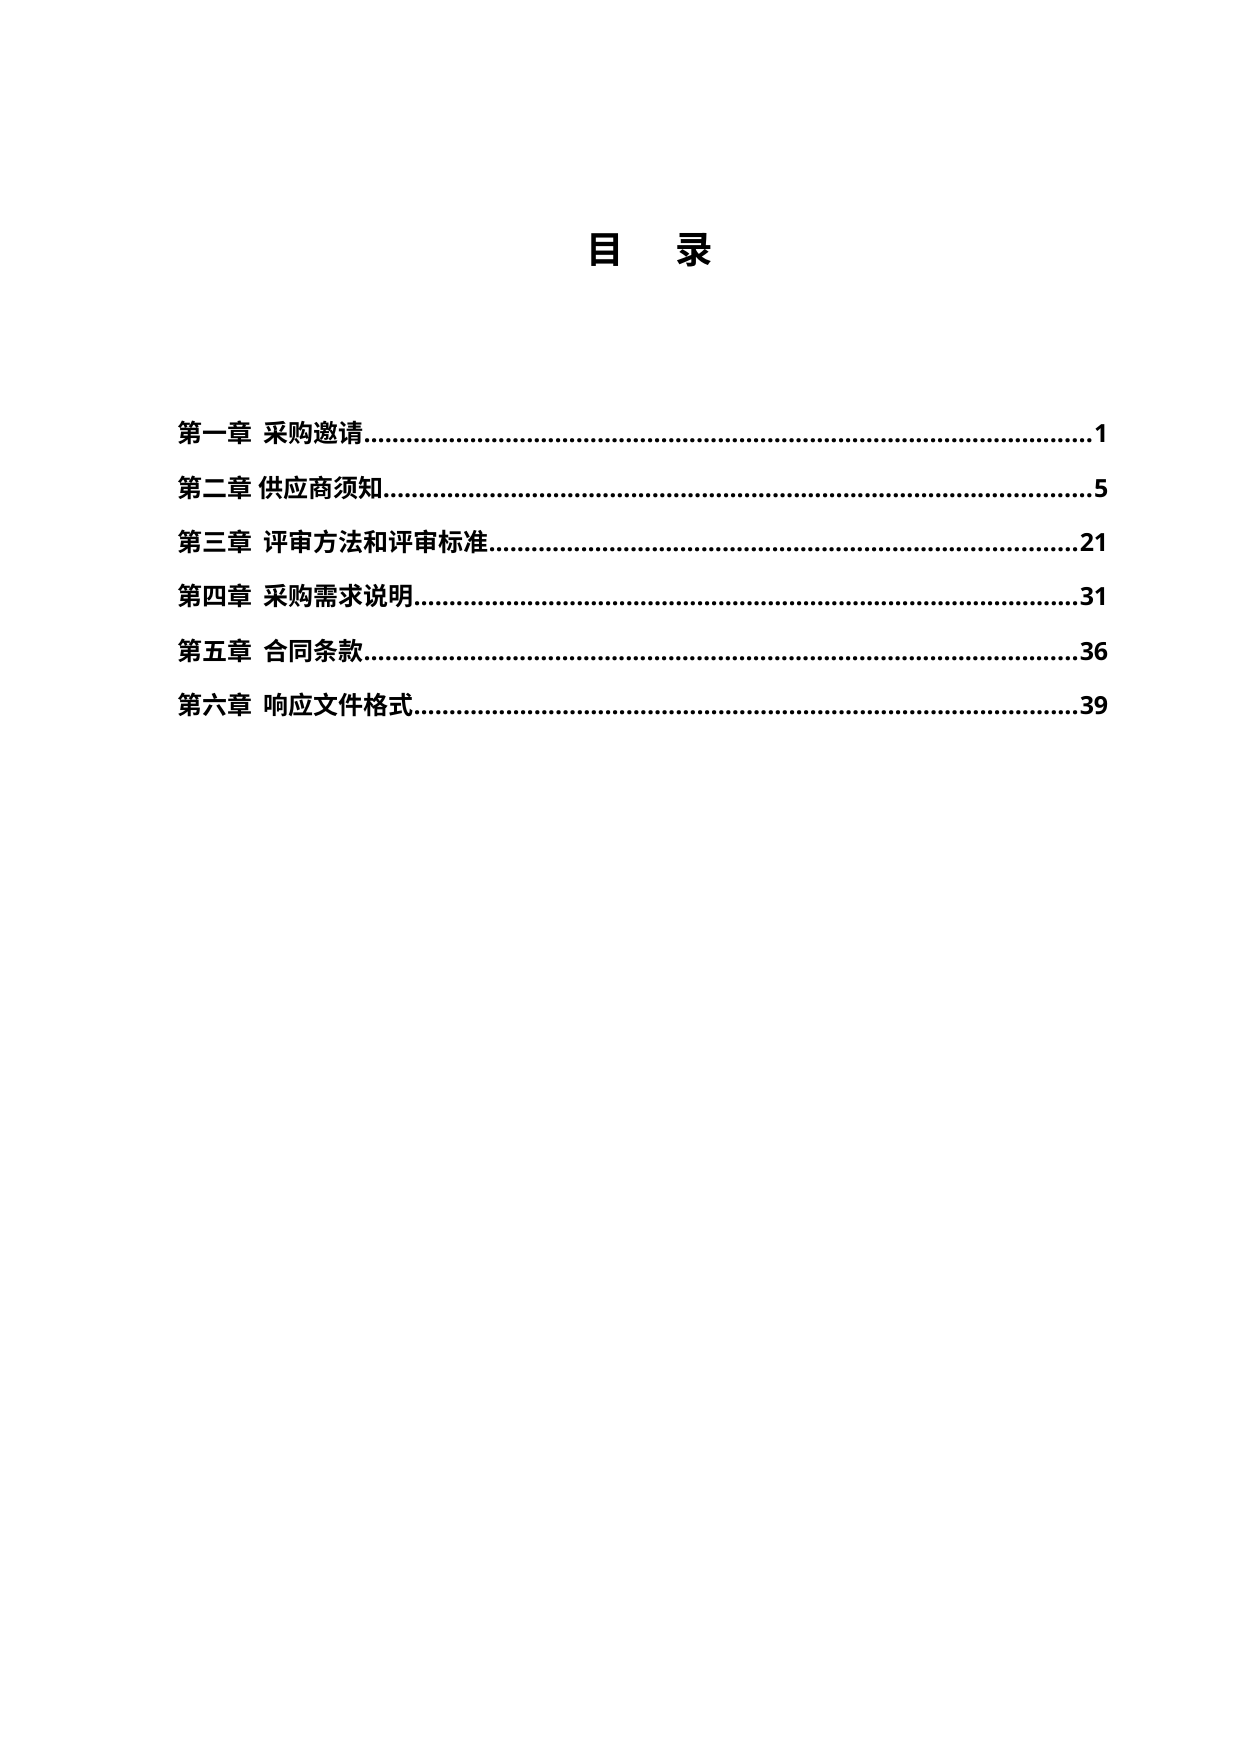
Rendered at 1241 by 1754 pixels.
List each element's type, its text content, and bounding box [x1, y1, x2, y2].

text 目 录 [177, 219, 1122, 274]
text 第二章 供应商须知 5 [177, 468, 1122, 504]
text 第一章 采购邀请 1 [177, 414, 1122, 450]
text 第四章 采购需求说明 31 [177, 577, 1122, 613]
text 第三章 评审方法和评审标准 21 [177, 522, 1122, 559]
text 第六章 响应文件格式 39 [177, 686, 1122, 722]
text 第五章 合同条款 36 [177, 631, 1122, 667]
